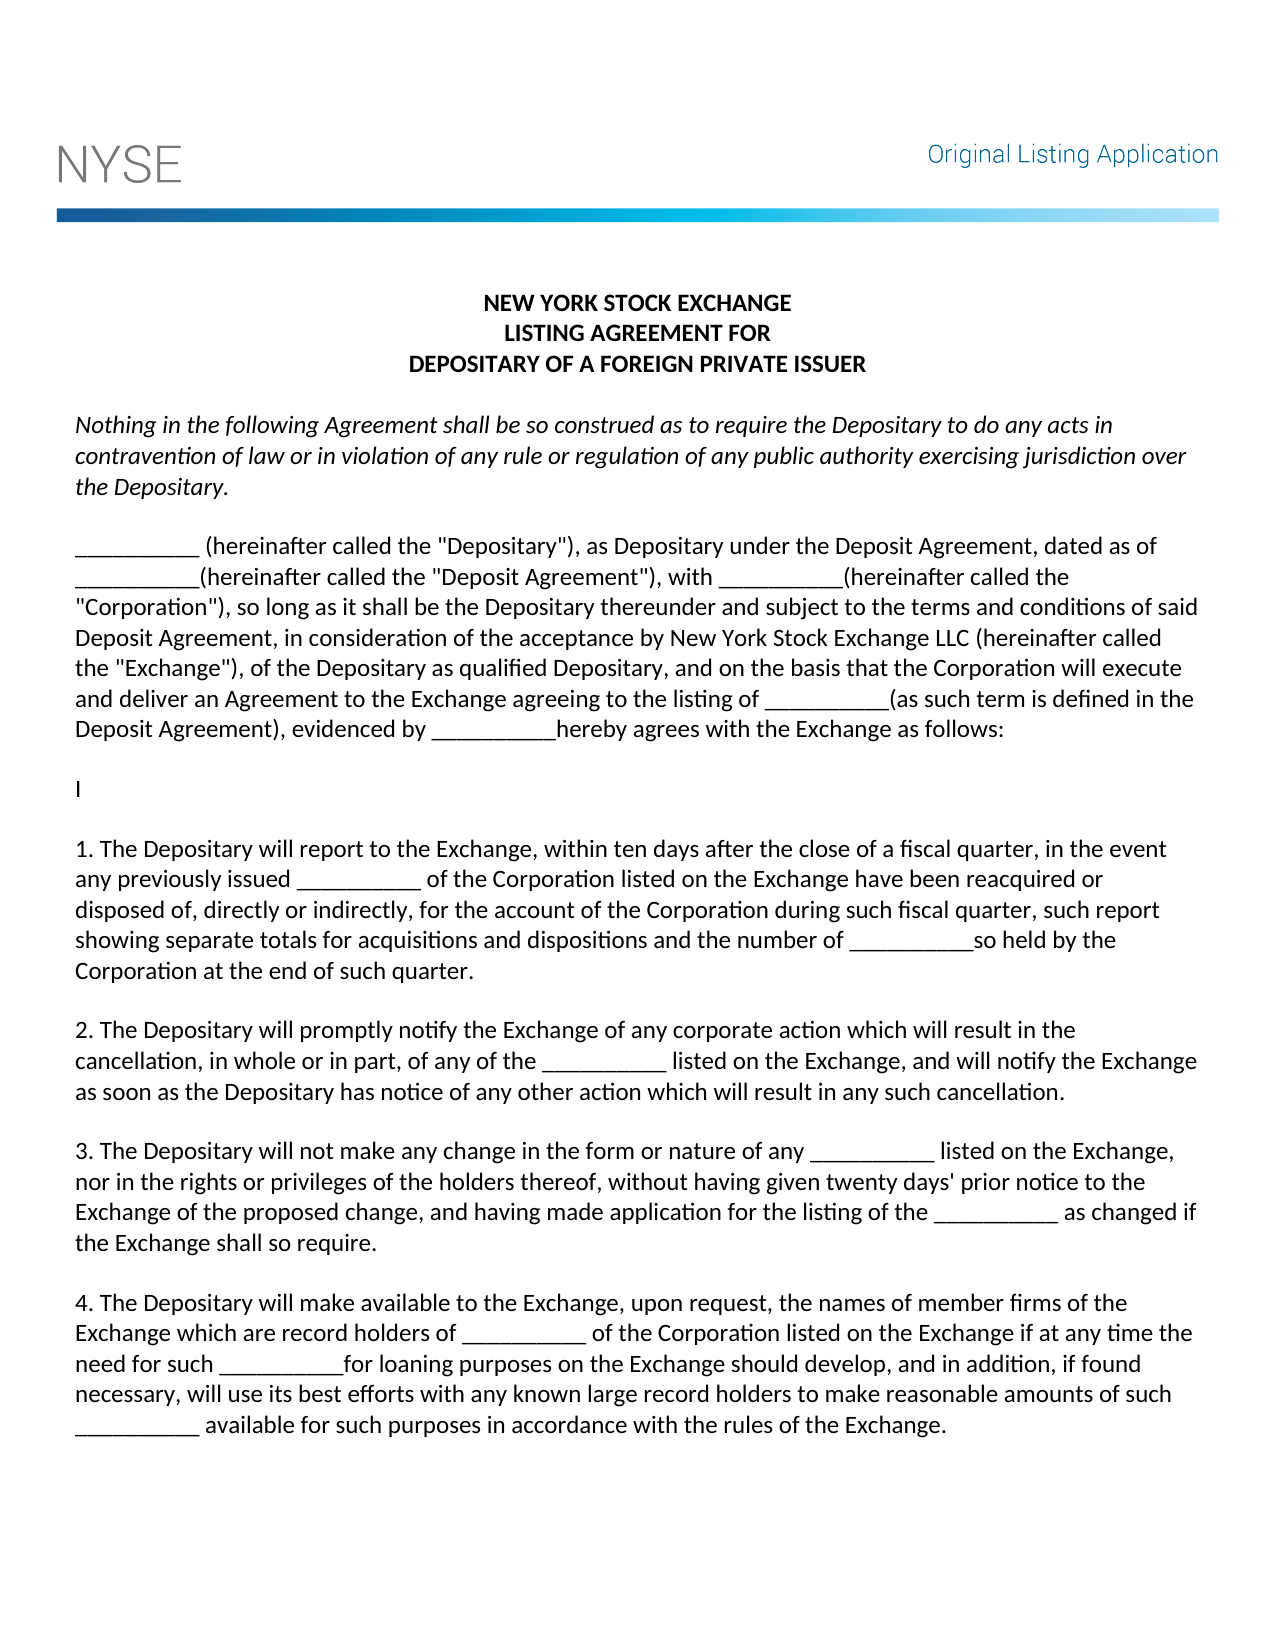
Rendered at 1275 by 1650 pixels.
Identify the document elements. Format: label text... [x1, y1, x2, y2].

text 2. The Depositary will promptly notify the Exchange of any corporate action which will result in the cancellation, in whole or in part, of any of the __________ listed on the Exchange, and will notify the Exchange as soon as the Depositary has notice of any other action which will result in any such cancellation. [75, 1015, 1200, 1106]
text 4. The Depositary will make available to the Exchange, upon request, the names of member firms of the Exchange which are record holders of __________ of the Corporation listed on the Exchange if at any time the need for such __________for loaning purposes on the Exchange should develop, and in addition, if found necessary, will use its best efforts with any known large record holders to make reasonable amounts of such __________ available for such purposes in accordance with the rules of the Exchange. [75, 1287, 1200, 1439]
picture [44, 133, 1228, 222]
text Listing Agreement for [75, 317, 1200, 348]
text Nothing in the following Agreement shall be so construed as to require the Depositary to do any acts in contravention of law or in violation of any rule or regulation of any public authority exercising jurisdiction over the Depositary. [75, 410, 1200, 501]
text Depositary of a Foreign Private Issuer [75, 348, 1200, 378]
text I [75, 773, 1200, 804]
text NEW YORK STOCK EXCHANGE [75, 287, 1200, 317]
text 1. The Depositary will report to the Exchange, within ten days after the close of a fiscal quarter, in the event any previously issued __________ of the Corporation listed on the Exchange have been reacquired or disposed of, directly or indirectly, for the account of the Corporation during such fiscal quarter, such report showing separate totals for acquisitions and dispositions and the number of __________so held by the Corporation at the end of such quarter. [75, 833, 1200, 986]
text 3. The Depositary will not make any change in the form or nature of any __________ listed on the Exchange, nor in the rights or privileges of the holders thereof, without having given twenty days' prior notice to the Exchange of the proposed change, and having made application for the listing of the __________ as changed if the Exchange shall so require. [75, 1135, 1200, 1257]
text __________ (hereinafter called the "Depositary"), as Depositary under the Deposit Agreement, dated as of __________(hereinafter called the "Deposit Agreement"), with __________(hereinafter called the "Corporation"), so long as it shall be the Depositary thereunder and subject to the terms and conditions of said Deposit Agreement, in consideration of the acceptance by New York Stock Exchange LLC (hereinafter called the "Exchange"), of the Depositary as qualified Depositary, and on the basis that the Corporation will execute and deliver an Agreement to the Exchange agreeing to the listing of __________(as such term is defined in the Deposit Agreement), evidenced by __________hereby agrees with the Exchange as follows: [75, 530, 1200, 744]
